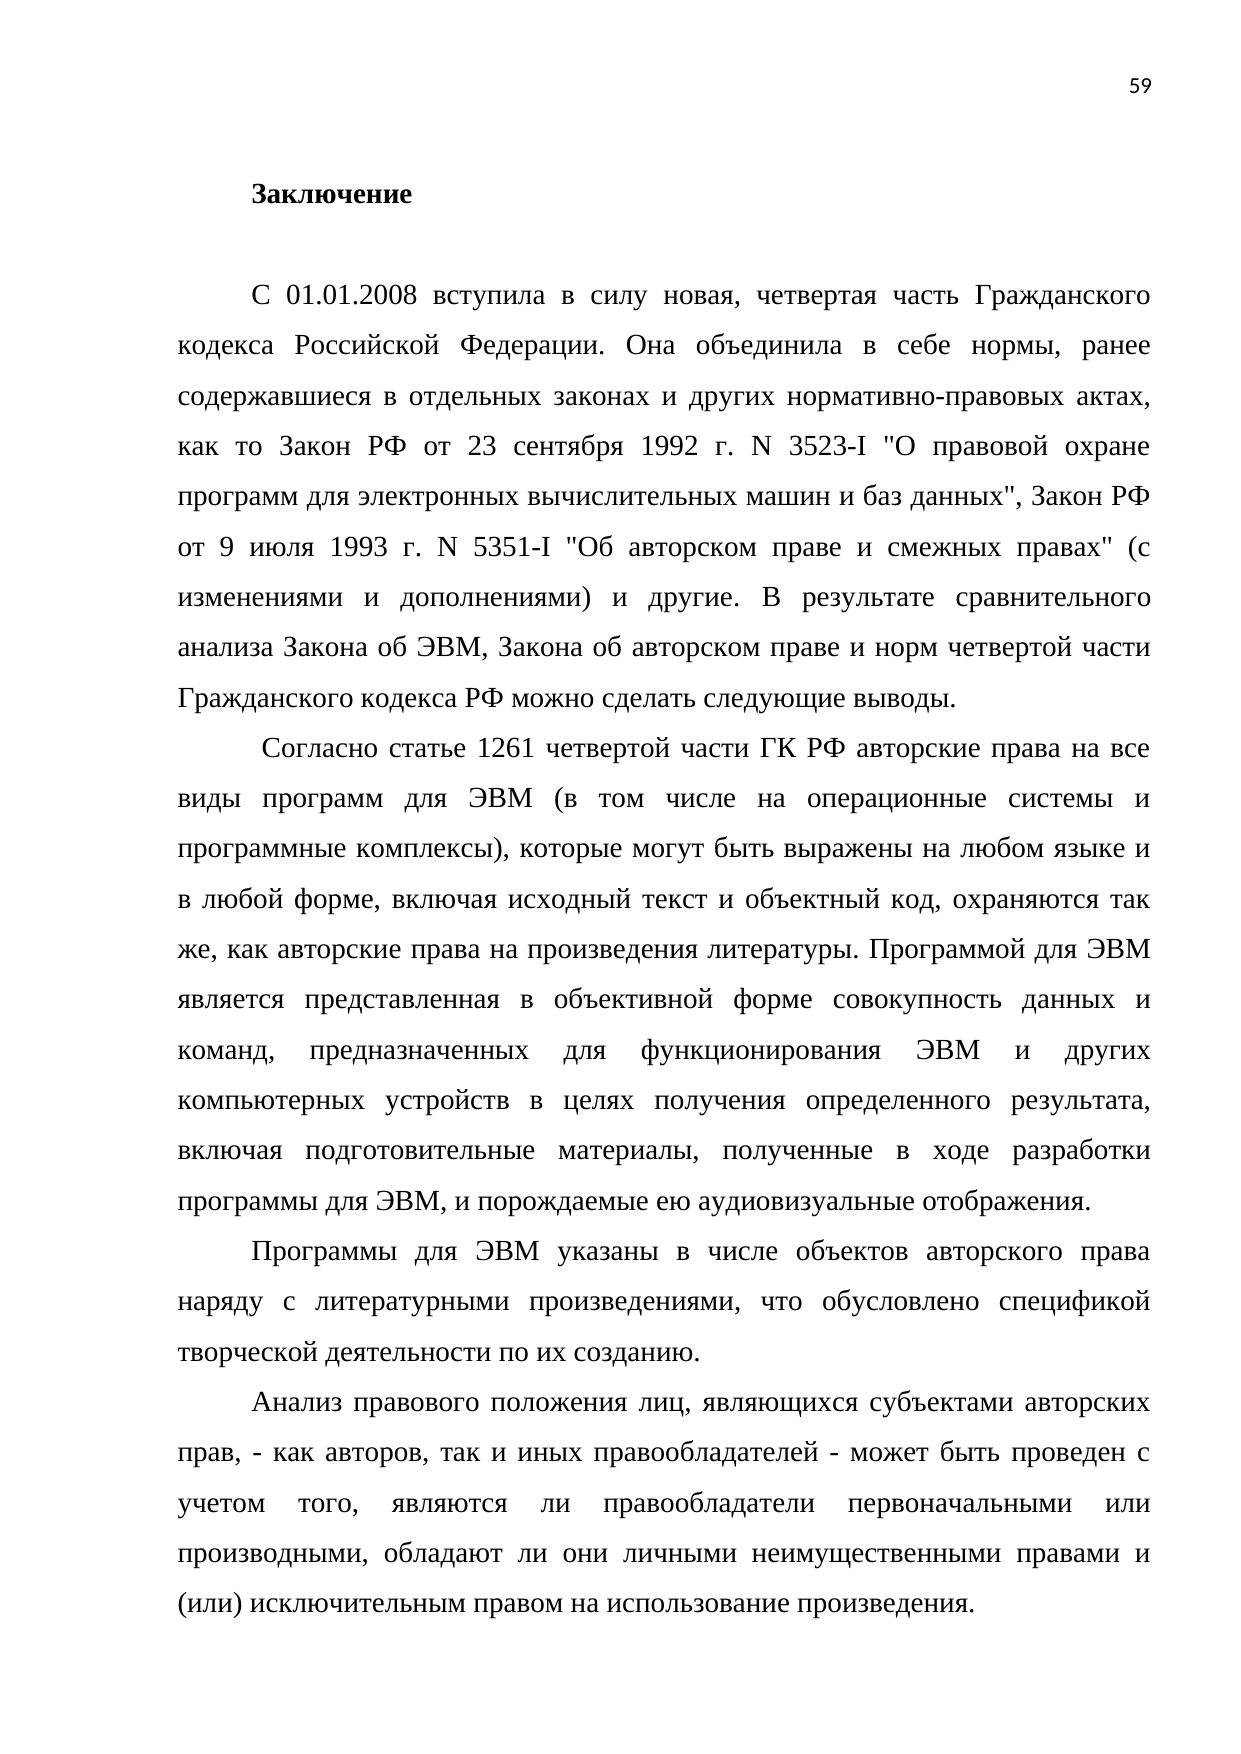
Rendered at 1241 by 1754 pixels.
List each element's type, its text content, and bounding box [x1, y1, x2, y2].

list Согласно статье 1261 четвертой части ГК РФ авторские права на все виды программ для ЭВМ (в том числе на операционные системы и программные комплексы), которые могут быть выражены на любом языке и в любой форме, включая исходный текст и объектный код, охраняются так же, как авторские права на произведения литературы. Программой для ЭВМ является представленная в объективной форме совокупность данных и команд, предназначенных для функционирования ЭВМ и других компьютерных устройств в целях получения определенного результата, включая подготовительные материалы, полученные в ходе разработки программы для ЭВМ, и порождаемые ею аудиовизуальные отображения. [177, 730, 1152, 1216]
list Заключение [177, 177, 1152, 210]
list С 01.01.2008 вступила в силу новая, четвертая часть Гражданского кодекса Российской Федерации. Она объединила в себе нормы, ранее содержавшиеся в отдельных законах и других нормативно-правовых актах, как то Закон РФ от 23 сентября 1992 г. N 3523-I "О правовой охране программ для электронных вычислительных машин и баз данных", Закон РФ от 9 июля 1993 г. N 5351-I "Об авторском праве и смежных правах" (с изменениями и дополнениями) и другие. В результате сравнительного анализа Закона об ЭВМ, Закона об авторском праве и норм четвертой части Гражданского кодекса РФ можно сделать следующие выводы. [177, 277, 1152, 713]
list Программы для ЭВМ указаны в числе объектов авторского права наряду с литературными произведениями, что обусловлено спецификой творческой деятельности по их созданию. [177, 1233, 1152, 1367]
list Анализ правового положения лиц, являющихся субъектами авторских прав, - как авторов, так и иных правообладателей - может быть проведен с учетом того, являются ли правообладатели первоначальными или производными, обладают ли они личными неимущественными правами и (или) исключительным правом на использование произведения. [177, 1384, 1152, 1619]
